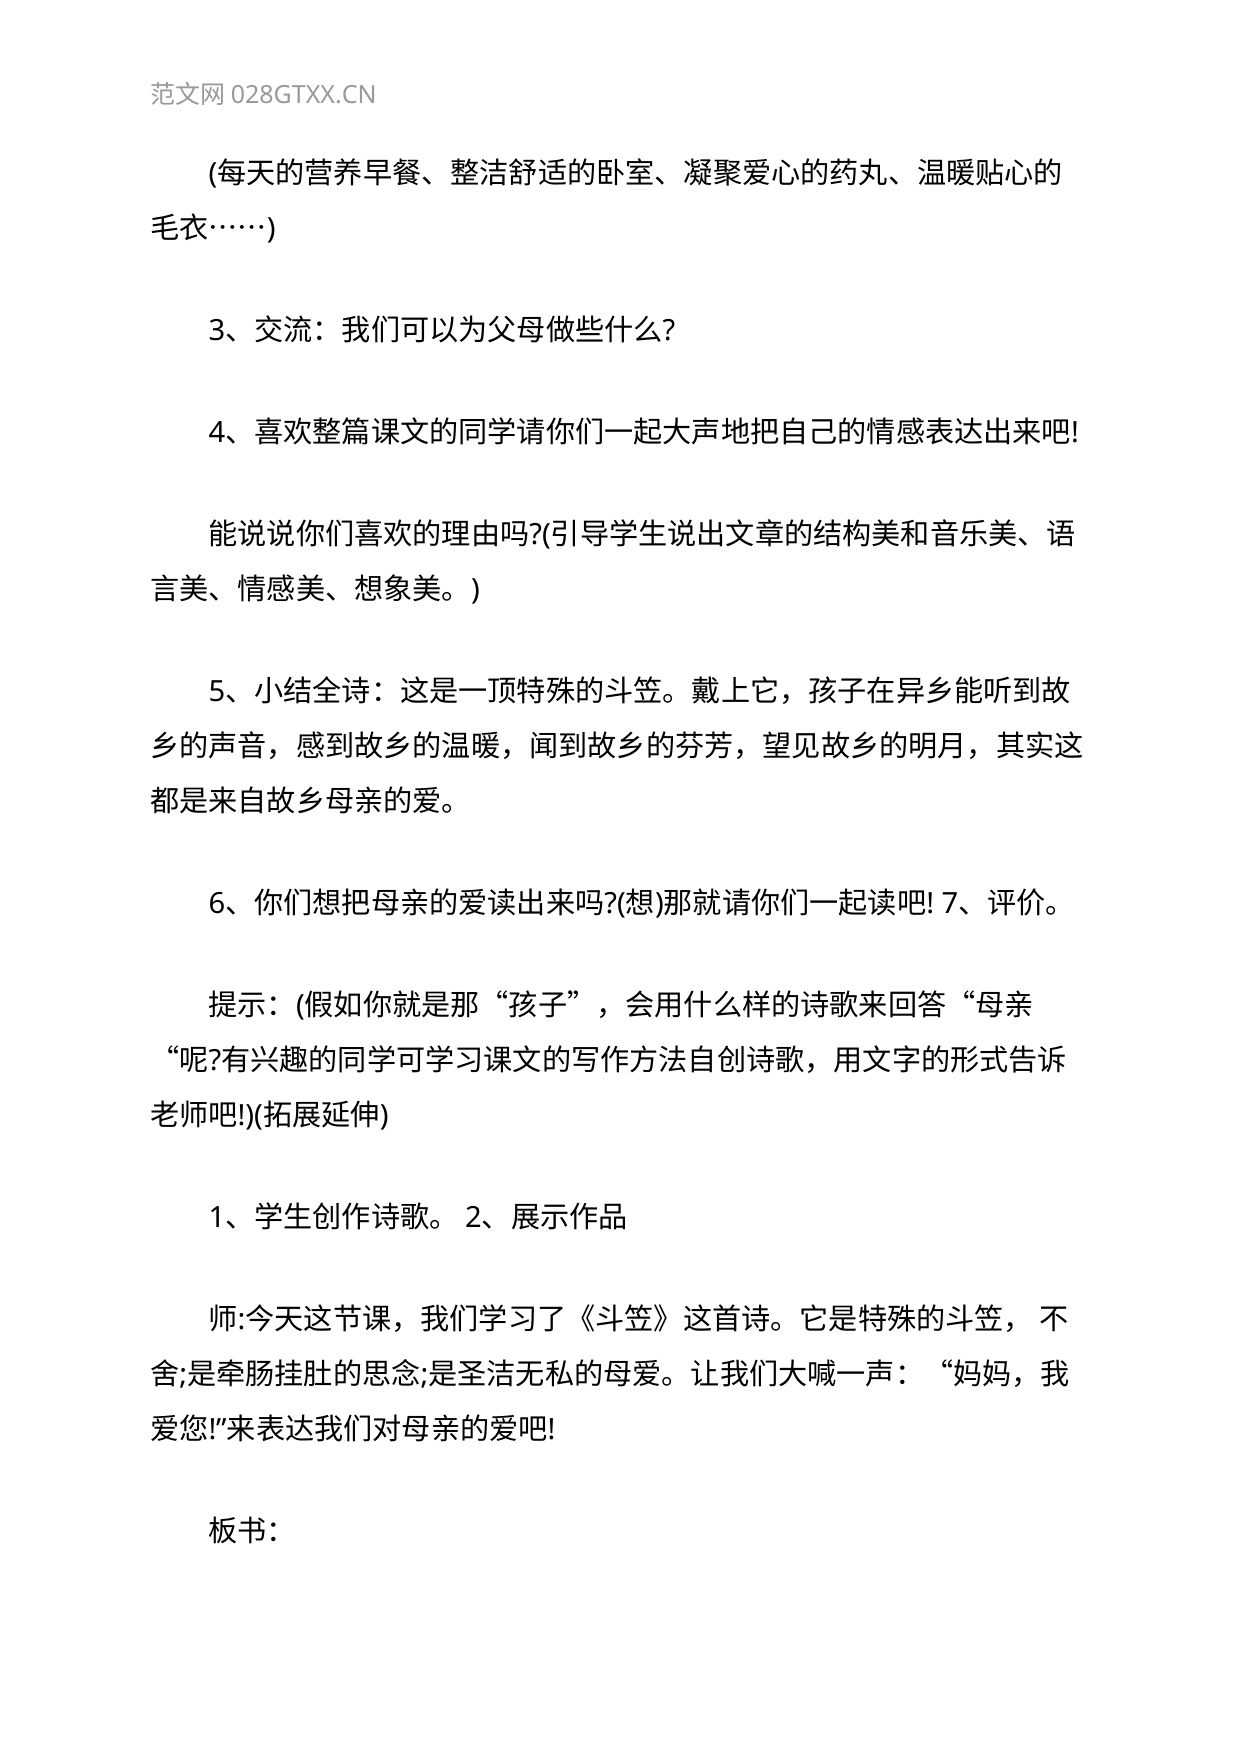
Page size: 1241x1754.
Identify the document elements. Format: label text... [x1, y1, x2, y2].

text 6、你们想把母亲的爱读出来吗?(想)那就请你们一起读吧! 7、评价。 [150, 879, 1090, 922]
text 师:今天这节课，我们学习了《斗笠》这首诗。它是特殊的斗笠， 不舍;是牵肠挂肚的思念;是圣洁无私的母爱。让我们大喊一声：“妈妈，我爱您!”来表达我们对母亲的爱吧! [150, 1296, 1090, 1448]
text 3、交流：我们可以为父母做些什么? [150, 307, 1090, 349]
text 提示：(假如你就是那“孩子”，会用什么样的诗歌来回答“母亲“呢?有兴趣的同学可学习课文的写作方法自创诗歌，用文字的形式告诉老师吧!)(拓展延伸) [150, 982, 1090, 1134]
text 1、学生创作诗歌。 2、展示作品 [150, 1193, 1090, 1236]
text 5、小结全诗：这是一顶特殊的斗笠。戴上它，孩子在异乡能听到故乡的声音，感到故乡的温暖，闻到故乡的芬芳，望见故乡的明月，其实这都是来自故乡母亲的爱。 [150, 668, 1090, 820]
text 板书： [150, 1507, 1090, 1550]
text 4、喜欢整篇课文的同学请你们一起大声地把自己的情感表达出来吧! [150, 409, 1090, 451]
text 能说说你们喜欢的理由吗?(引导学生说出文章的结构美和音乐美、语言美、情感美、想象美。) [150, 511, 1090, 608]
text (每天的营养早餐、整洁舒适的卧室、凝聚爱心的药丸、温暖贴心的毛衣……) [150, 150, 1090, 247]
